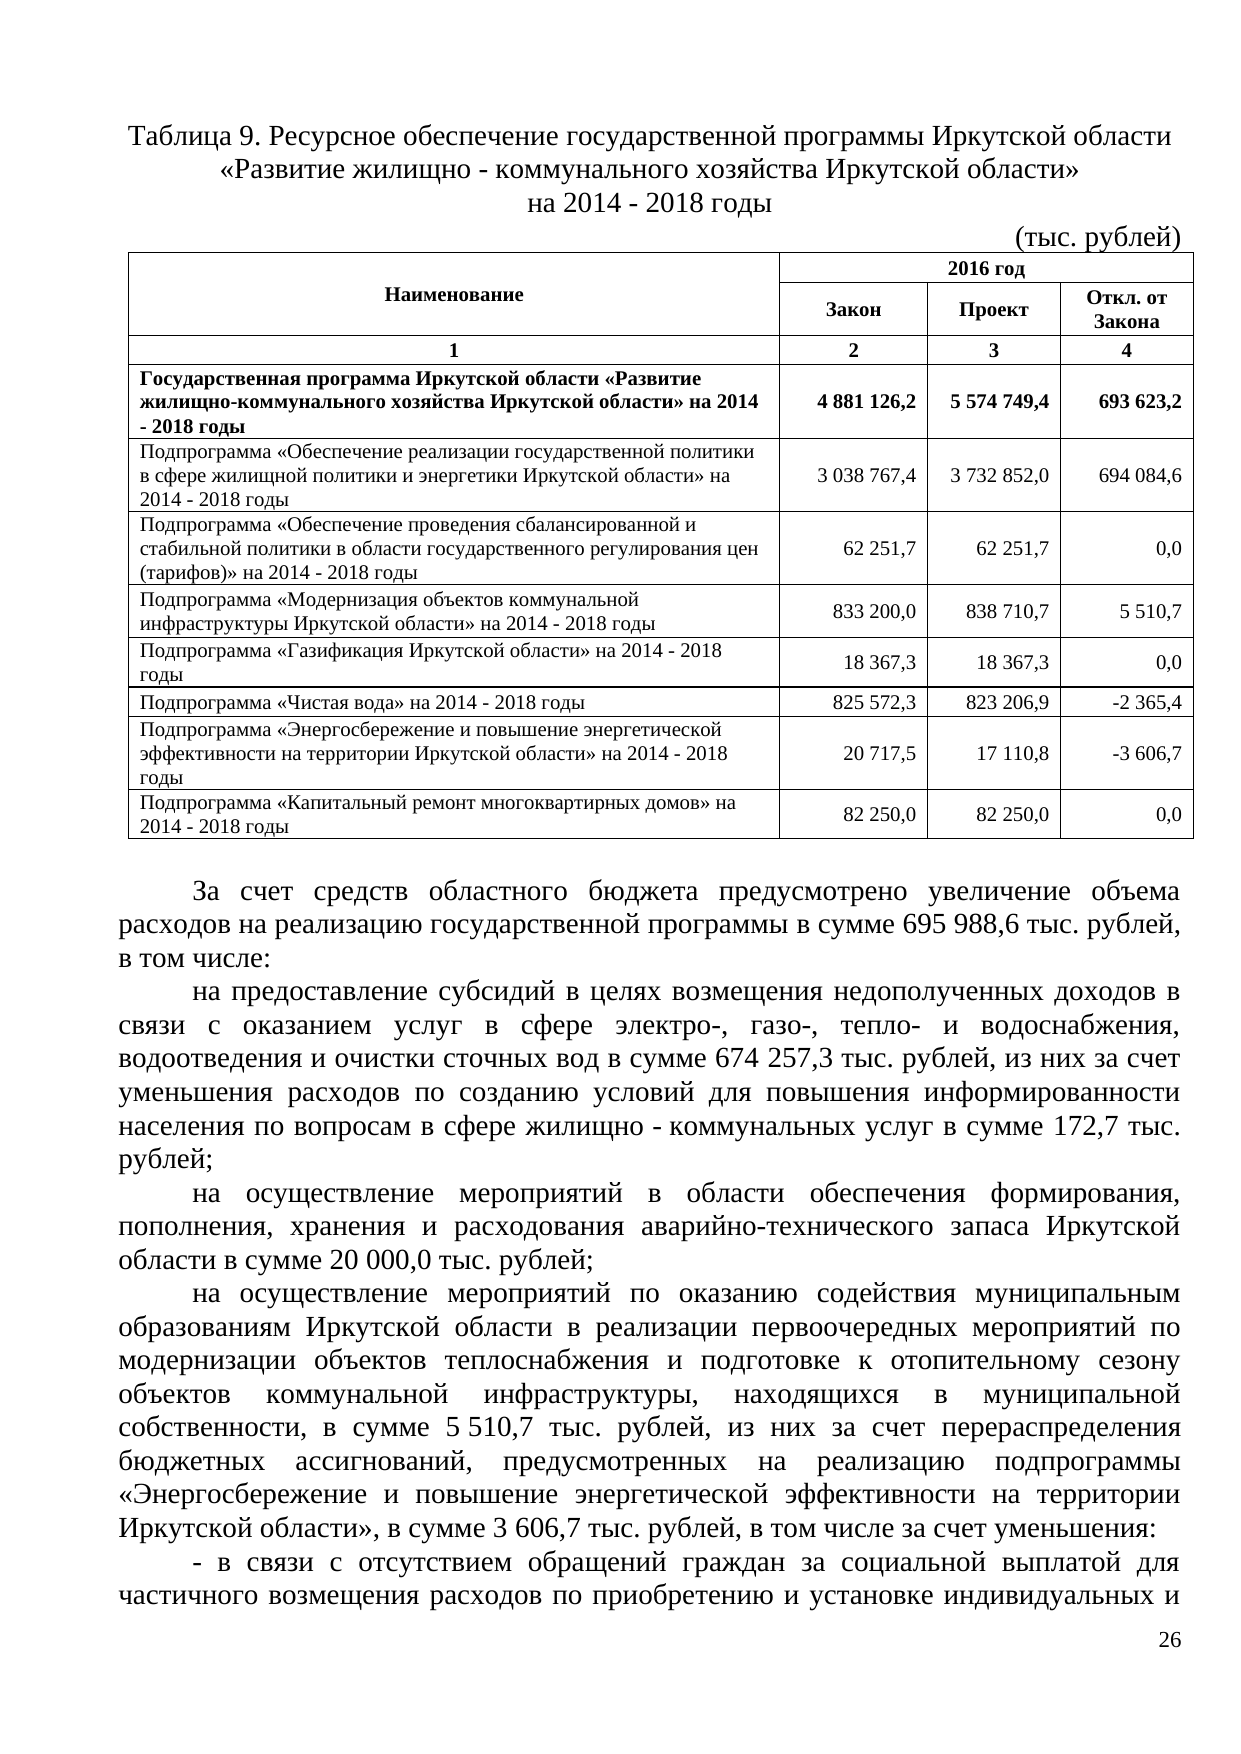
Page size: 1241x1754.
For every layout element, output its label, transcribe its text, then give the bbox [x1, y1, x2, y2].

table_header Наименование [129, 253, 779, 335]
text на 2014 - 2018 годы [118, 185, 1181, 219]
table_cell Подпрограмма «Обеспечение проведения сбалансированной и стабильной политики в области государственного регулирования цен (тарифов)» на 2014 - 2018 годы [129, 512, 779, 584]
table_cell Закон [780, 283, 927, 335]
text За счет средств областного бюджета предусмотрено увеличение объема расходов на реализацию государственной программы в сумме 695 988,6 тыс. рублей, в том числе: [118, 873, 1181, 973]
table_cell 20 717,5 [780, 717, 927, 789]
table_cell 0,0 [1061, 790, 1193, 838]
table_cell 5 574 749,4 [928, 365, 1060, 438]
table_cell 62 251,7 [780, 512, 927, 584]
table_cell 17 110,8 [928, 717, 1060, 789]
table_cell 825 572,3 [780, 688, 927, 716]
table_cell Подпрограмма «Капитальный ремонт многоквартирных домов» на 2014 - 2018 годы [129, 790, 779, 838]
table_cell Подпрограмма «Обеспечение реализации государственной политики в сфере жилищной политики и энергетики Иркутской области» на 2014 - 2018 годы [129, 439, 779, 511]
table_cell 18 367,3 [928, 638, 1060, 686]
table_cell 2 [780, 336, 927, 364]
text на предоставление субсидий в целях возмещения недополученных доходов в связи с оказанием услуг в сфере электро-, газо-, тепло- и водоснабжения, водоотведения и очистки сточных вод в сумме 674 257,3 тыс. рублей, из них за счет уменьшения расходов по созданию условий для повышения информированности населения по вопросам в сфере жилищно - коммунальных услуг в сумме 172,7 тыс. рублей; [118, 973, 1181, 1175]
table_cell 0,0 [1061, 512, 1193, 584]
table_cell 823 206,9 [928, 688, 1060, 716]
table_cell 693 623,2 [1061, 365, 1193, 438]
table_cell 18 367,3 [780, 638, 927, 686]
text на осуществление мероприятий по оказанию содействия муниципальным образованиям Иркутской области в реализации первоочередных мероприятий по модернизации объектов теплоснабжения и подготовке к отопительному сезону объектов коммунальной инфраструктуры, находящихся в муниципальной собственности, в сумме 5 510,7 тыс. рублей, из них за счет перераспределения бюджетных ассигнований, предусмотренных на реализацию подпрограммы «Энергосбережение и повышение энергетической эффективности на территории Иркутской области», в сумме 3 606,7 тыс. рублей, в том числе за счет уменьшения: [118, 1275, 1181, 1544]
table_cell 838 710,7 [928, 585, 1060, 637]
table_cell 62 251,7 [928, 512, 1060, 584]
table_cell 833 200,0 [780, 585, 927, 637]
text на осуществление мероприятий в области обеспечения формирования, пополнения, хранения и расходования аварийно-технического запаса Иркутской области в сумме 20 000,0 тыс. рублей; [118, 1175, 1181, 1275]
table_cell 3 038 767,4 [780, 439, 927, 511]
table_cell Подпрограмма «Модернизация объектов коммунальной инфраструктуры Иркутской области» на 2014 - 2018 годы [129, 585, 779, 637]
text Таблица 9. Ресурсное обеспечение государственной программы Иркутской области «Развитие жилищно - коммунального хозяйства Иркутской области» [118, 118, 1181, 185]
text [118, 1544, 1181, 1611]
table_cell Подпрограмма «Энергосбережение и повышение энергетической эффективности на территории Иркутской области» на 2014 - 2018 годы [129, 717, 779, 789]
table_cell 82 250,0 [928, 790, 1060, 838]
table_cell 5 510,7 [1061, 585, 1193, 637]
table_cell 3 732 852,0 [928, 439, 1060, 511]
table_cell 4 881 126,2 [780, 365, 927, 438]
table_cell 82 250,0 [780, 790, 927, 838]
table_cell 3 [928, 336, 1060, 364]
table_cell Государственная программа Иркутской области «Развитие жилищно-коммунального хозяйства Иркутской области» на 2014 - 2018 годы [129, 365, 779, 438]
table_cell Откл. от Закона [1061, 283, 1193, 335]
table_cell 0,0 [1061, 638, 1193, 686]
text (тыс. рублей) [118, 219, 1181, 252]
table_cell Подпрограмма «Чистая вода» на 2014 - 2018 годы [129, 688, 779, 716]
table_cell -2 365,4 [1061, 688, 1193, 716]
table_cell Проект [928, 283, 1060, 335]
table_header 2016 год [780, 253, 1193, 282]
table_cell 1 [129, 336, 779, 364]
table_cell 694 084,6 [1061, 439, 1193, 511]
table_cell -3 606,7 [1061, 717, 1193, 789]
table_cell 4 [1061, 336, 1193, 364]
table_cell Подпрограмма «Газификация Иркутской области» на 2014 - 2018 годы [129, 638, 779, 686]
